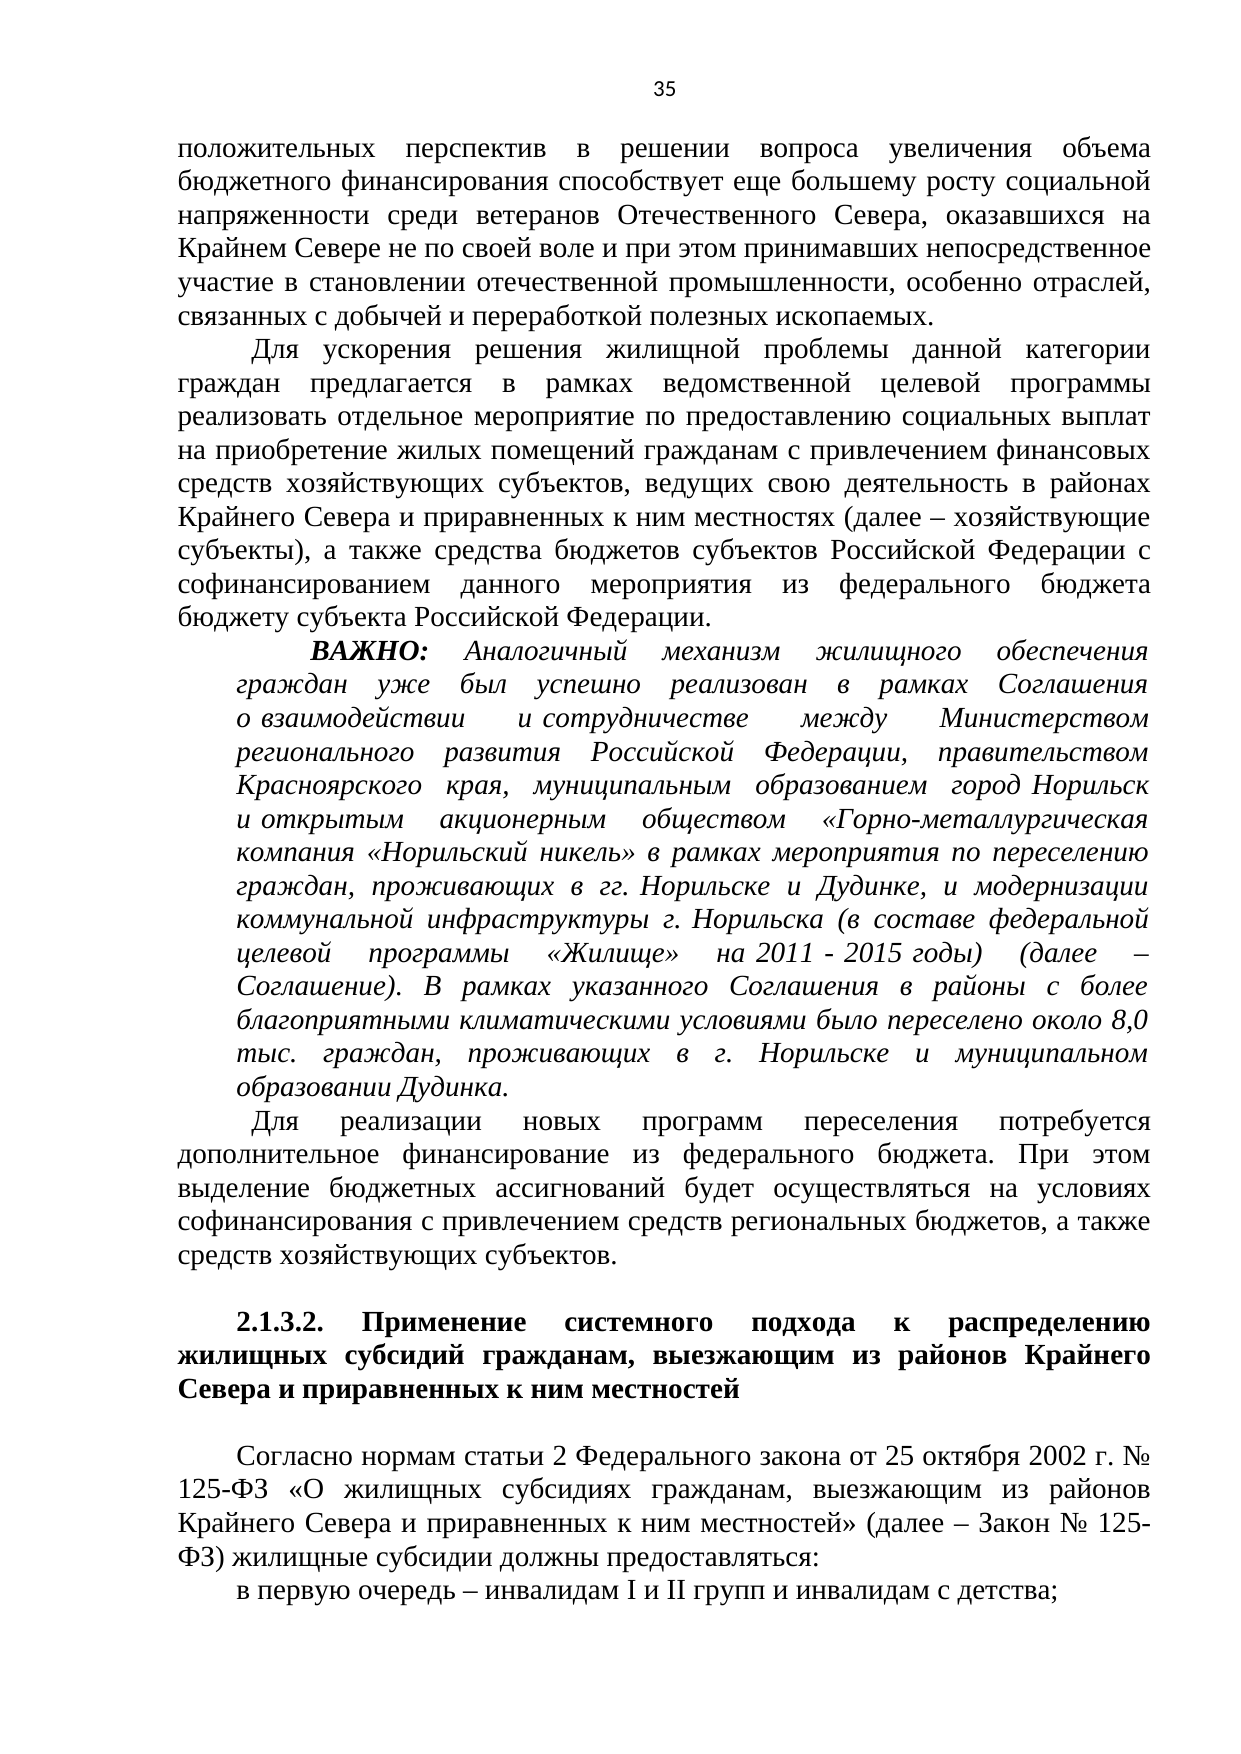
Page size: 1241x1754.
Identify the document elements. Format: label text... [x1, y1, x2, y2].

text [177, 130, 1152, 331]
text в первую очередь – инвалидам I и II групп и инвалидам с детства; [177, 1572, 1152, 1606]
text ВАЖНО: Аналогичный механизм жилищного обеспечения граждан уже был успешно реализован в рамках Соглашения о взаимодействии и сотрудничестве между Министерством регионального развития Российской Федерации, правительством Красноярского края, муниципальным образованием город Норильск и открытым акционерным обществом «Горно-металлургическая компания «Норильский никель» в рамках мероприятия по переселению граждан, проживающих в гг. Норильске и Дудинке, и модернизации коммунальной инфраструктуры г. Норильска (в составе федеральной целевой программы «Жилище» на 2011 - 2015 годы) (далее – Соглашение). В рамках указанного Соглашения в районы с более благоприятными климатическими условиями было переселено около 8,0 тыс. граждан, проживающих в г. Норильске и муниципальном образовании Дудинка. [236, 633, 1152, 1103]
text 2.1.3.2. Применение системного подхода к распределению жилищных субсидий гражданам, выезжающим из районов Крайнего Севера и приравненных к ним местностей [177, 1304, 1152, 1404]
text Согласно нормам статьи 2 Федерального закона от 25 октября 2002 г. № 125-ФЗ «О жилищных субсидиях гражданам, выезжающим из районов Крайнего Севера и приравненных к ним местностей» (далее – Закон № 125-ФЗ) жилищные субсидии должны предоставляться: [177, 1438, 1152, 1572]
text Для реализации новых программ переселения потребуется дополнительное финансирование из федерального бюджета. При этом выделение бюджетных ассигнований будет осуществляться на условиях софинансирования с привлечением средств региональных бюджетов, а также средств хозяйствующих субъектов. [177, 1103, 1152, 1270]
text Для ускорения решения жилищной проблемы данной категории граждан предлагается в рамках ведомственной целевой программы реализовать отдельное мероприятие по предоставлению социальных выплат на приобретение жилых помещений гражданам с привлечением финансовых средств хозяйствующих субъектов, ведущих свою деятельность в районах Крайнего Севера и приравненных к ним местностях (далее – хозяйствующие субъекты), а также средства бюджетов субъектов Российской Федерации с софинансированием данного мероприятия из федерального бюджета бюджету субъекта Российской Федерации. [177, 331, 1152, 633]
